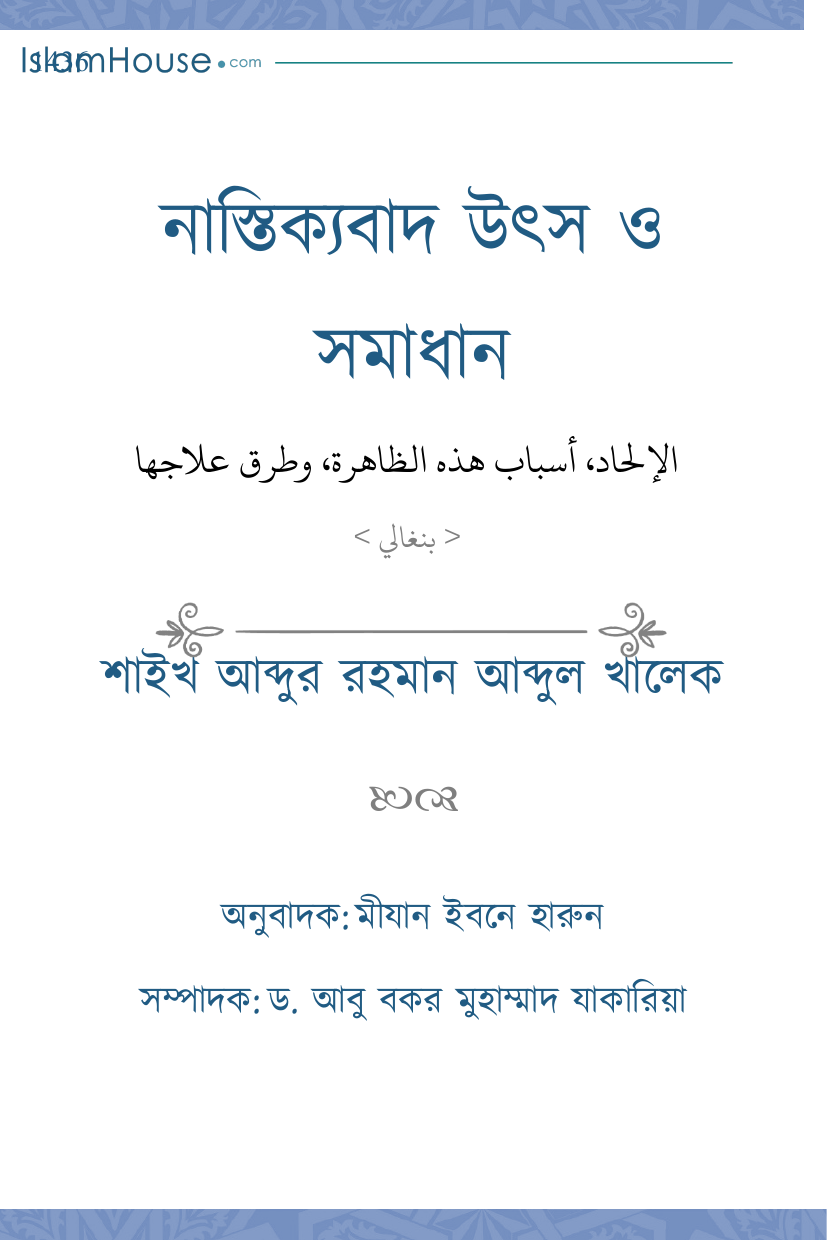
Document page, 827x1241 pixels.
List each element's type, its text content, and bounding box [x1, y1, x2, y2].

text الإلحاد، أسباب هذه الظاهرة، وطرق علاجها [89, 426, 738, 496]
text নাস্তিক্যবাদ উৎস ও সমাধান [89, 160, 738, 409]
text < بنغالي > [89, 510, 738, 567]
text অনুবাদক: মীযান ইবনে হারুন [89, 882, 738, 944]
picture [14, 42, 741, 79]
text সম্পাদক: ড. আবু বকর মুহাম্মাদ যাকারিয়া [89, 966, 738, 1028]
text শাইখ আব্দুর রহমান আব্দুল খালেক [89, 631, 738, 715]
